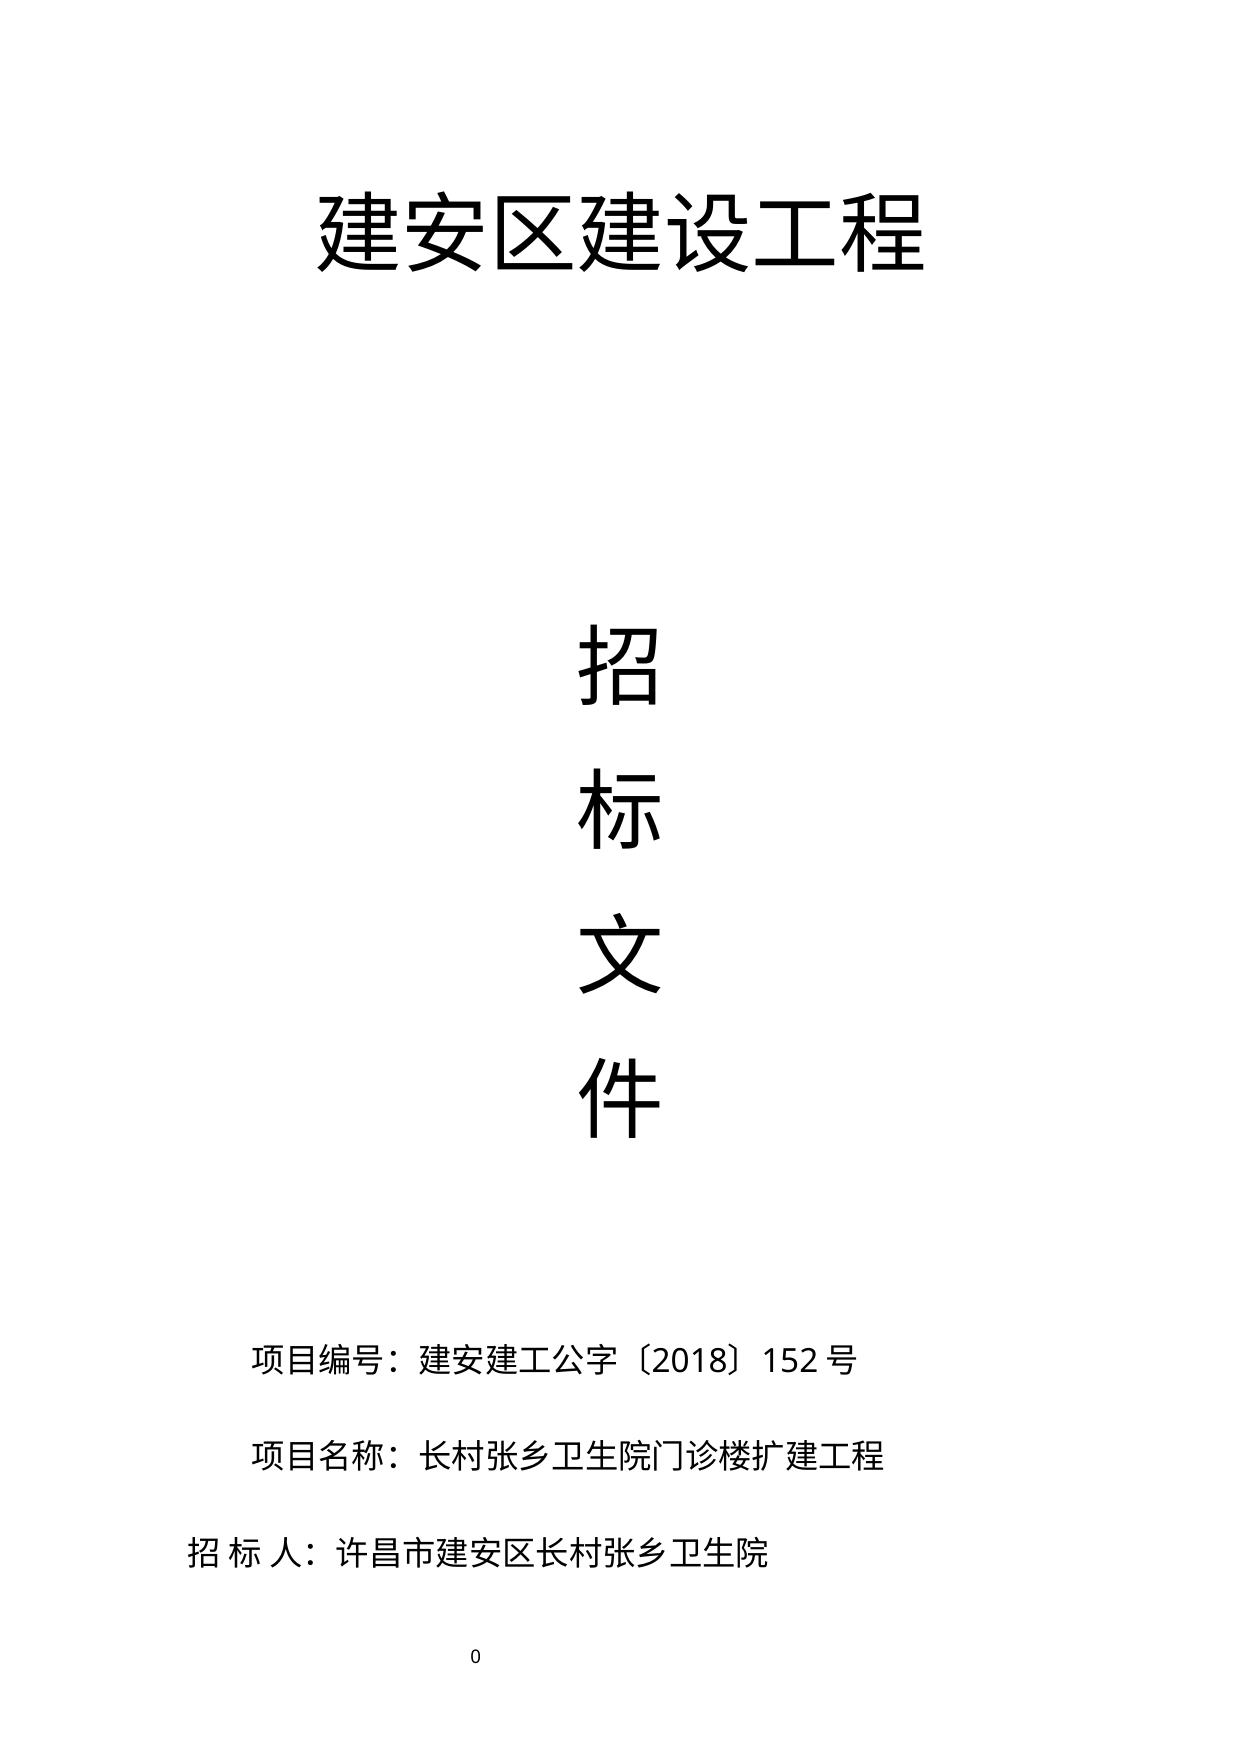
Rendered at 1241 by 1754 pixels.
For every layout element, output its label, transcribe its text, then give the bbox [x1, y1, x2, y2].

text 文 [118, 877, 1122, 1021]
text 标 [118, 733, 1122, 877]
text 项目编号：建安建工公字〔2018〕152号 [118, 1310, 1122, 1406]
text 招 [118, 588, 1122, 733]
text 项目名称：长村张乡卫生院门诊楼扩建工程 [118, 1406, 1122, 1503]
text 建安区建设工程 [118, 155, 1122, 299]
text 招 标 人：许昌市建安区长村张乡卫生院 [118, 1503, 1122, 1599]
text 件 [118, 1021, 1122, 1166]
